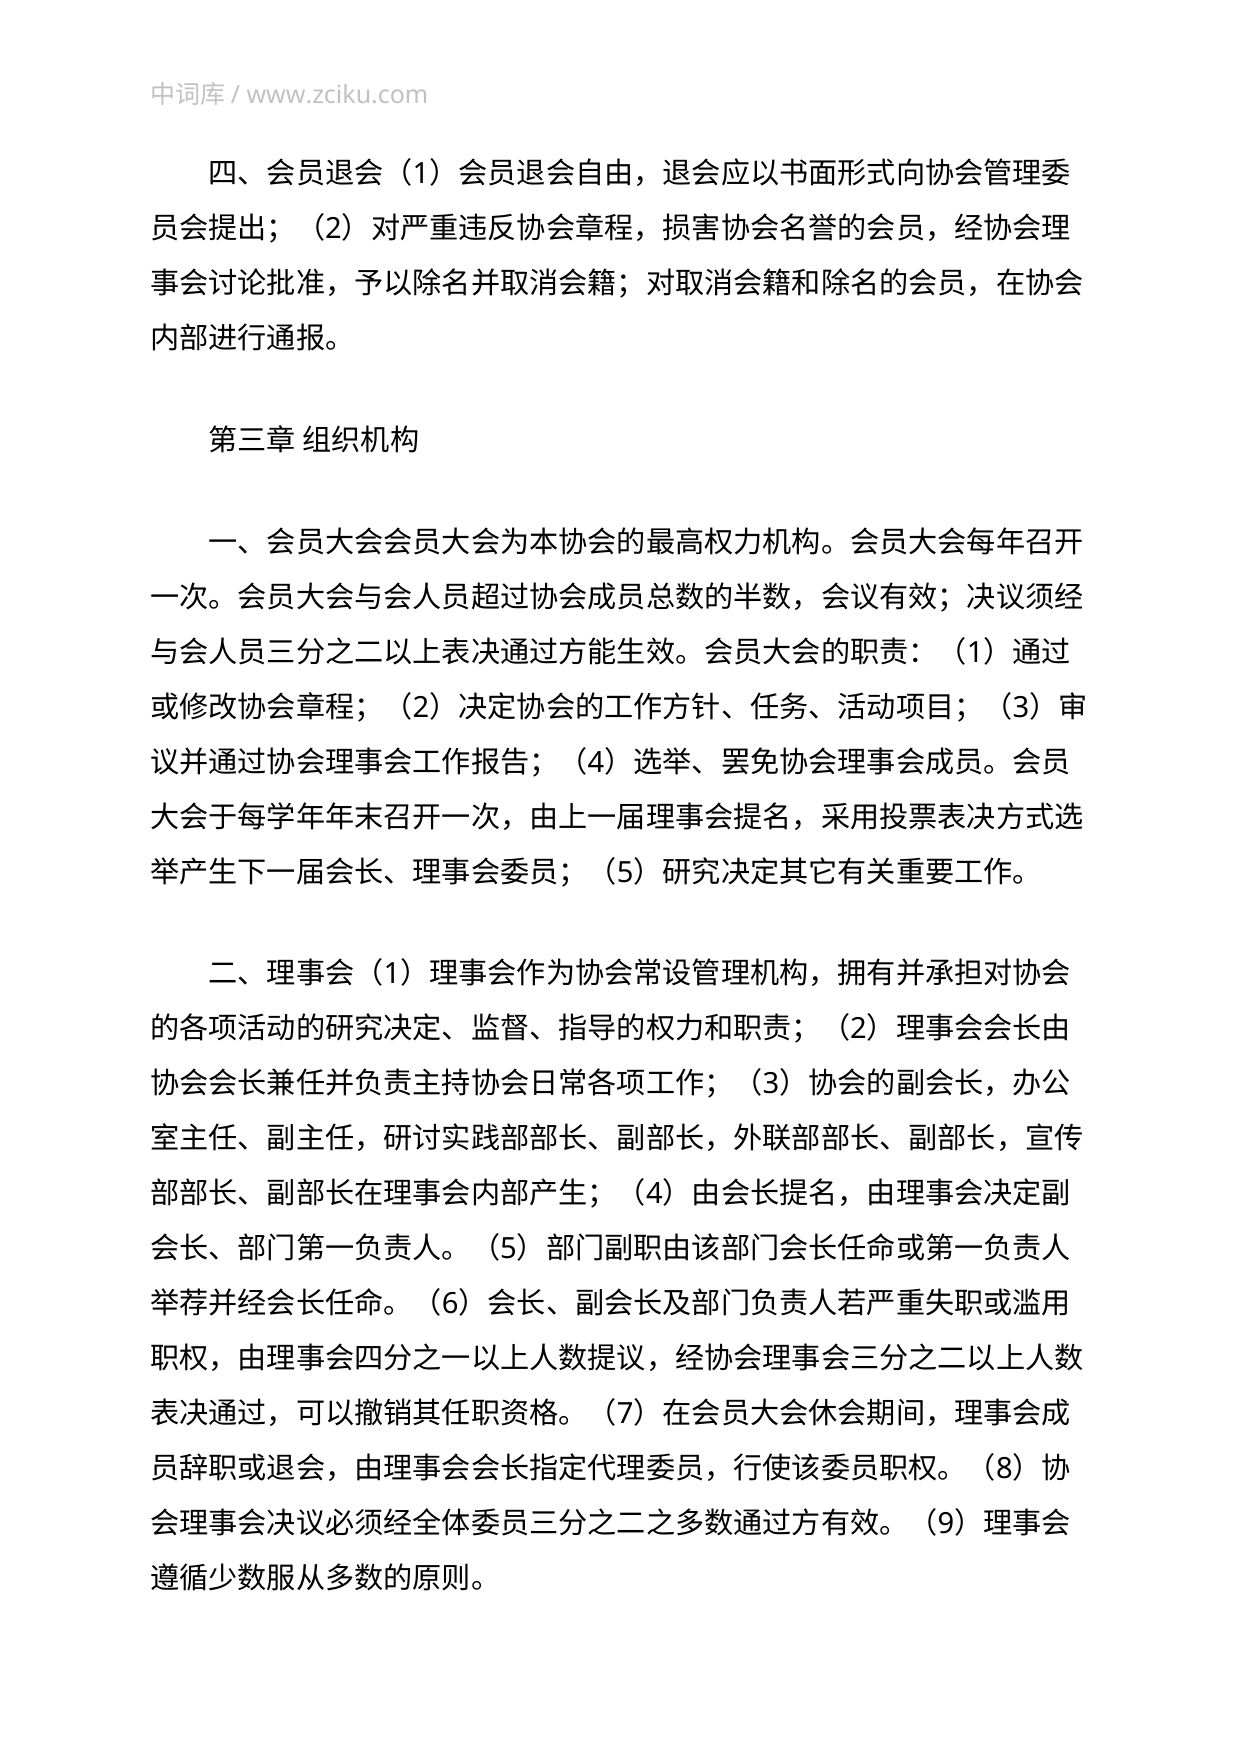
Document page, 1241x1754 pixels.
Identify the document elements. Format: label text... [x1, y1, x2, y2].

text 四、会员退会（1）会员退会自由，退会应以书面形式向协会管理委员会提出；（2）对严重违反协会章程，损害协会名誉的会员，经协会理事会讨论批准，予以除名并取消会籍；对取消会籍和除名的会员，在协会内部进行通报。 [150, 150, 1090, 357]
text 二、理事会（1）理事会作为协会常设管理机构，拥有并承担对协会的各项活动的研究决定、监督、指导的权力和职责；（2）理事会会长由协会会长兼任并负责主持协会日常各项工作；（3）协会的副会长，办公室主任、副主任，研讨实践部部长、副部长，外联部部长、副部长，宣传部部长、副部长在理事会内部产生；（4）由会长提名，由理事会决定副会长、部门第一负责人。（5）部门副职由该部门会长任命或第一负责人举荐并经会长任命。（6）会长、副会长及部门负责人若严重失职或滥用职权，由理事会四分之一以上人数提议，经协会理事会三分之二以上人数表决通过，可以撤销其任职资格。（7）在会员大会休会期间，理事会成员辞职或退会，由理事会会长指定代理委员，行使该委员职权。（8）协会理事会决议必须经全体委员三分之二之多数通过方有效。（9）理事会遵循少数服从多数的原则。 [150, 950, 1090, 1597]
text 一、会员大会会员大会为本协会的最高权力机构。会员大会每年召开一次。会员大会与会人员超过协会成员总数的半数，会议有效；决议须经与会人员三分之二以上表决通过方能生效。会员大会的职责：（1）通过或修改协会章程；（2）决定协会的工作方针、任务、活动项目；（3）审议并通过协会理事会工作报告；（4）选举、罢免协会理事会成员。会员大会于每学年年末召开一次，由上一届理事会提名，采用投票表决方式选举产生下一届会长、理事会委员；（5）研究决定其它有关重要工作。 [150, 518, 1090, 891]
text 第三章 组织机构 [150, 417, 1090, 459]
